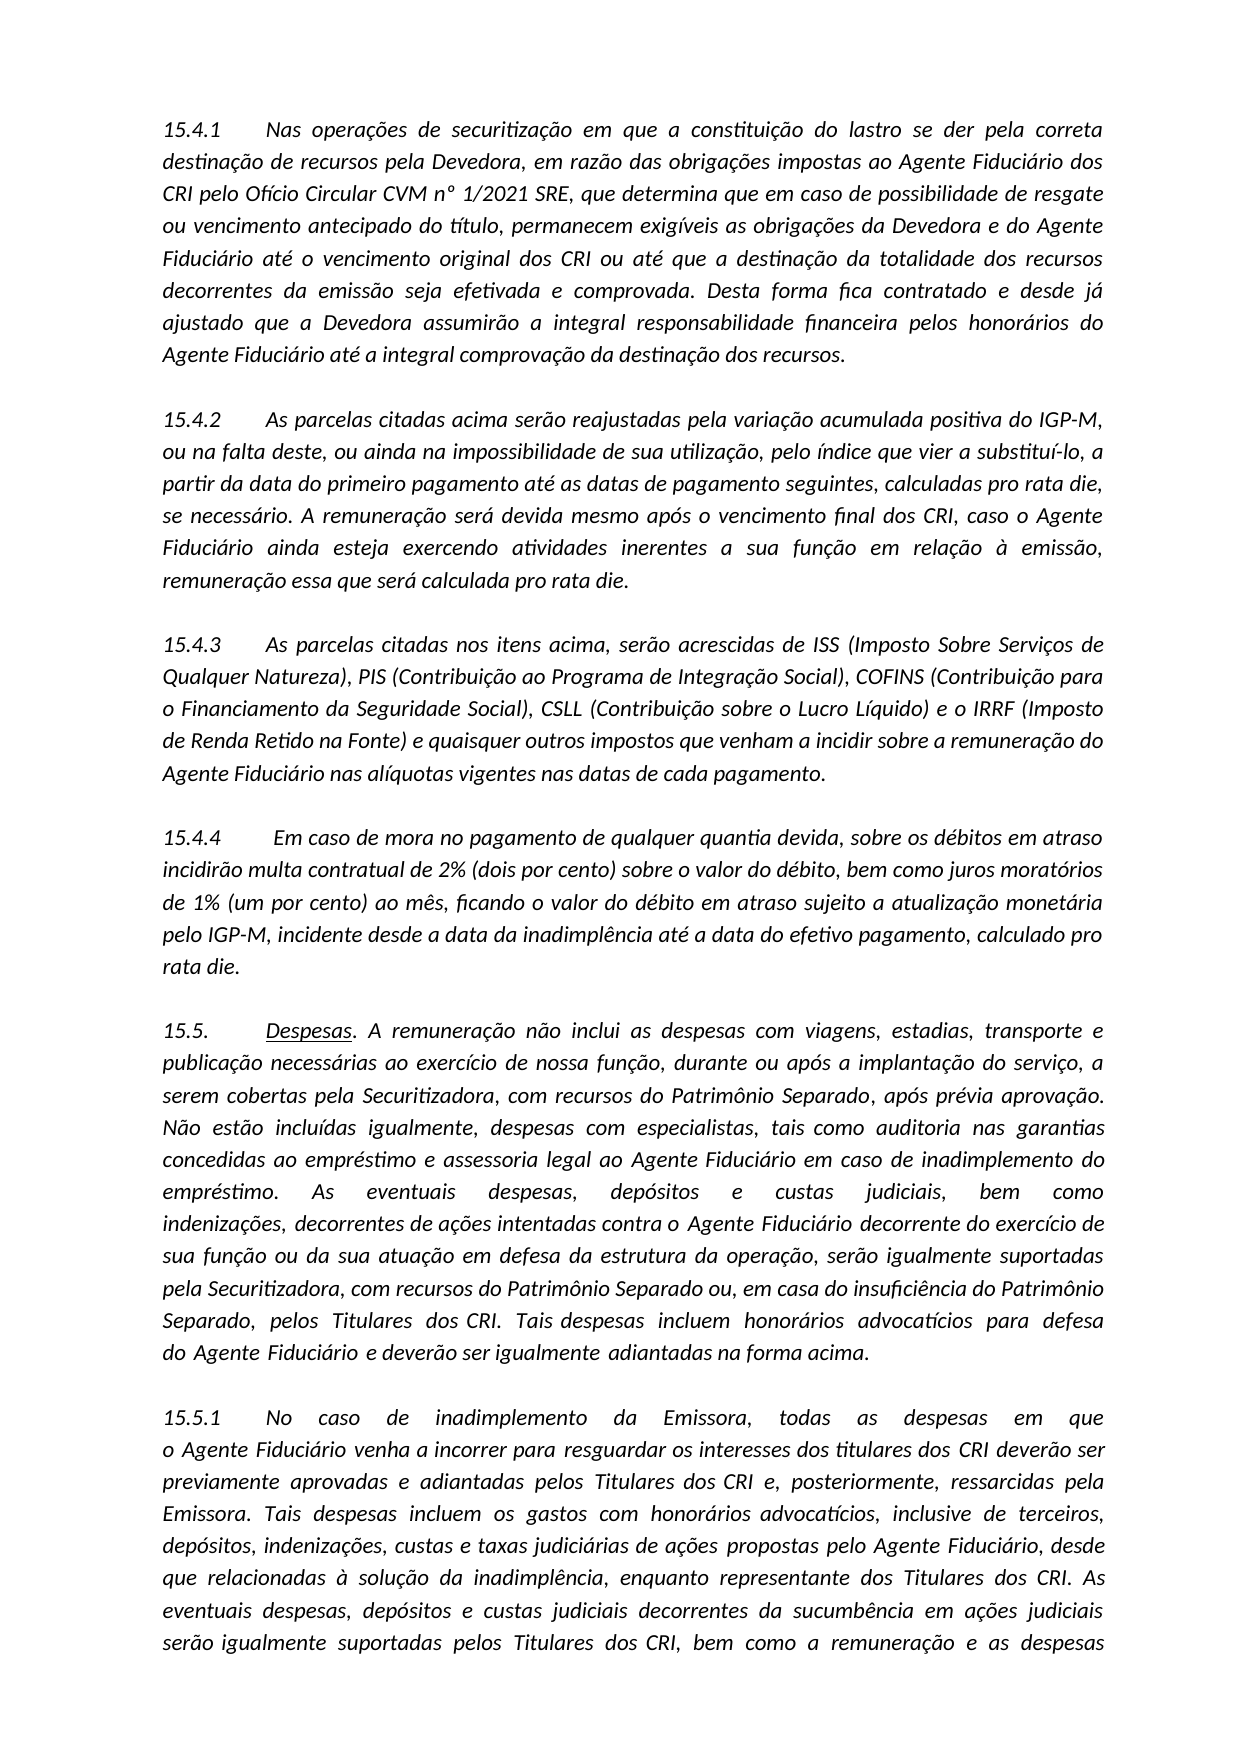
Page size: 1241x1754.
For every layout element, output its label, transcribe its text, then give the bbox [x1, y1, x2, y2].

text 15.5. Despesas. A remuneração não inclui as despesas com viagens, estadias, transporte e publicação necessárias ao exercício de nossa função, durante ou após a implantação do serviço, a serem cobertas pela Securitizadora, com recursos do Patrimônio Separado, após prévia aprovação. Não estão incluídas igualmente, despesas com especialistas, tais como auditoria nas garantias concedidas ao empréstimo e assessoria legal ao Agente Fiduciário em caso de inadimplemento do empréstimo. As eventuais despesas, depósitos e custas judiciais, bem como indenizações, decorrentes de ações intentadas contra o Agente Fiduciário decorrente do exercício de sua função ou da sua atuação em defesa da estrutura da operação, serão igualmente suportadas pela Securitizadora, com recursos do Patrimônio Separado ou, em casa do insuficiência do Patrimônio Separado, pelos Titulares dos CRI. Tais despesas incluem honorários advocatícios para defesa do Agente Fiduciário e deverão ser igualmente adiantadas na forma acima. [162, 1016, 1107, 1366]
text 15.4.4 Em caso de mora no pagamento de qualquer quantia devida, sobre os débitos em atraso incidirão multa contratual de 2% (dois por cento) sobre o valor do débito, bem como juros moratórios de 1% (um por cento) ao mês, ficando o valor do débito em atraso sujeito a atualização monetária pelo IGP-M, incidente desde a data da inadimplência até a data do efetivo pagamento, calculado pro rata die. [162, 823, 1107, 980]
text 15.4.1 Nas operações de securitização em que a constituição do lastro se der pela correta destinação de recursos pela Devedora, em razão das obrigações impostas ao Agente Fiduciário dos CRI pelo Ofício Circular CVM nº 1/2021 SRE, que determina que em caso de possibilidade de resgate ou vencimento antecipado do título, permanecem exigíveis as obrigações da Devedora e do Agente Fiduciário até o vencimento original dos CRI ou até que a destinação da totalidade dos recursos decorrentes da emissão seja efetivada e comprovada. Desta forma fica contratado e desde já ajustado que a Devedora assumirão a integral responsabilidade financeira pelos honorários do Agente Fiduciário até a integral comprovação da destinação dos recursos. [162, 115, 1107, 368]
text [162, 1403, 1107, 1656]
text 15.4.2 As parcelas citadas acima serão reajustadas pela variação acumulada positiva do IGP-M, ou na falta deste, ou ainda na impossibilidade de sua utilização, pelo índice que vier a substituí-lo, a partir da data do primeiro pagamento até as datas de pagamento seguintes, calculadas pro rata die, se necessário. A remuneração será devida mesmo após o vencimento final dos CRI, caso o Agente Fiduciário ainda esteja exercendo atividades inerentes a sua função em relação à emissão, remuneração essa que será calculada pro rata die. [162, 405, 1107, 594]
text 15.4.3 As parcelas citadas nos itens acima, serão acrescidas de ISS (Imposto Sobre Serviços de Qualquer Natureza), PIS (Contribuição ao Programa de Integração Social), COFINS (Contribuição para o Financiamento da Seguridade Social), CSLL (Contribuição sobre o Lucro Líquido) e o IRRF (Imposto de Renda Retido na Fonte) e quaisquer outros impostos que venham a incidir sobre a remuneração do Agente Fiduciário nas alíquotas vigentes nas datas de cada pagamento. [162, 630, 1107, 787]
